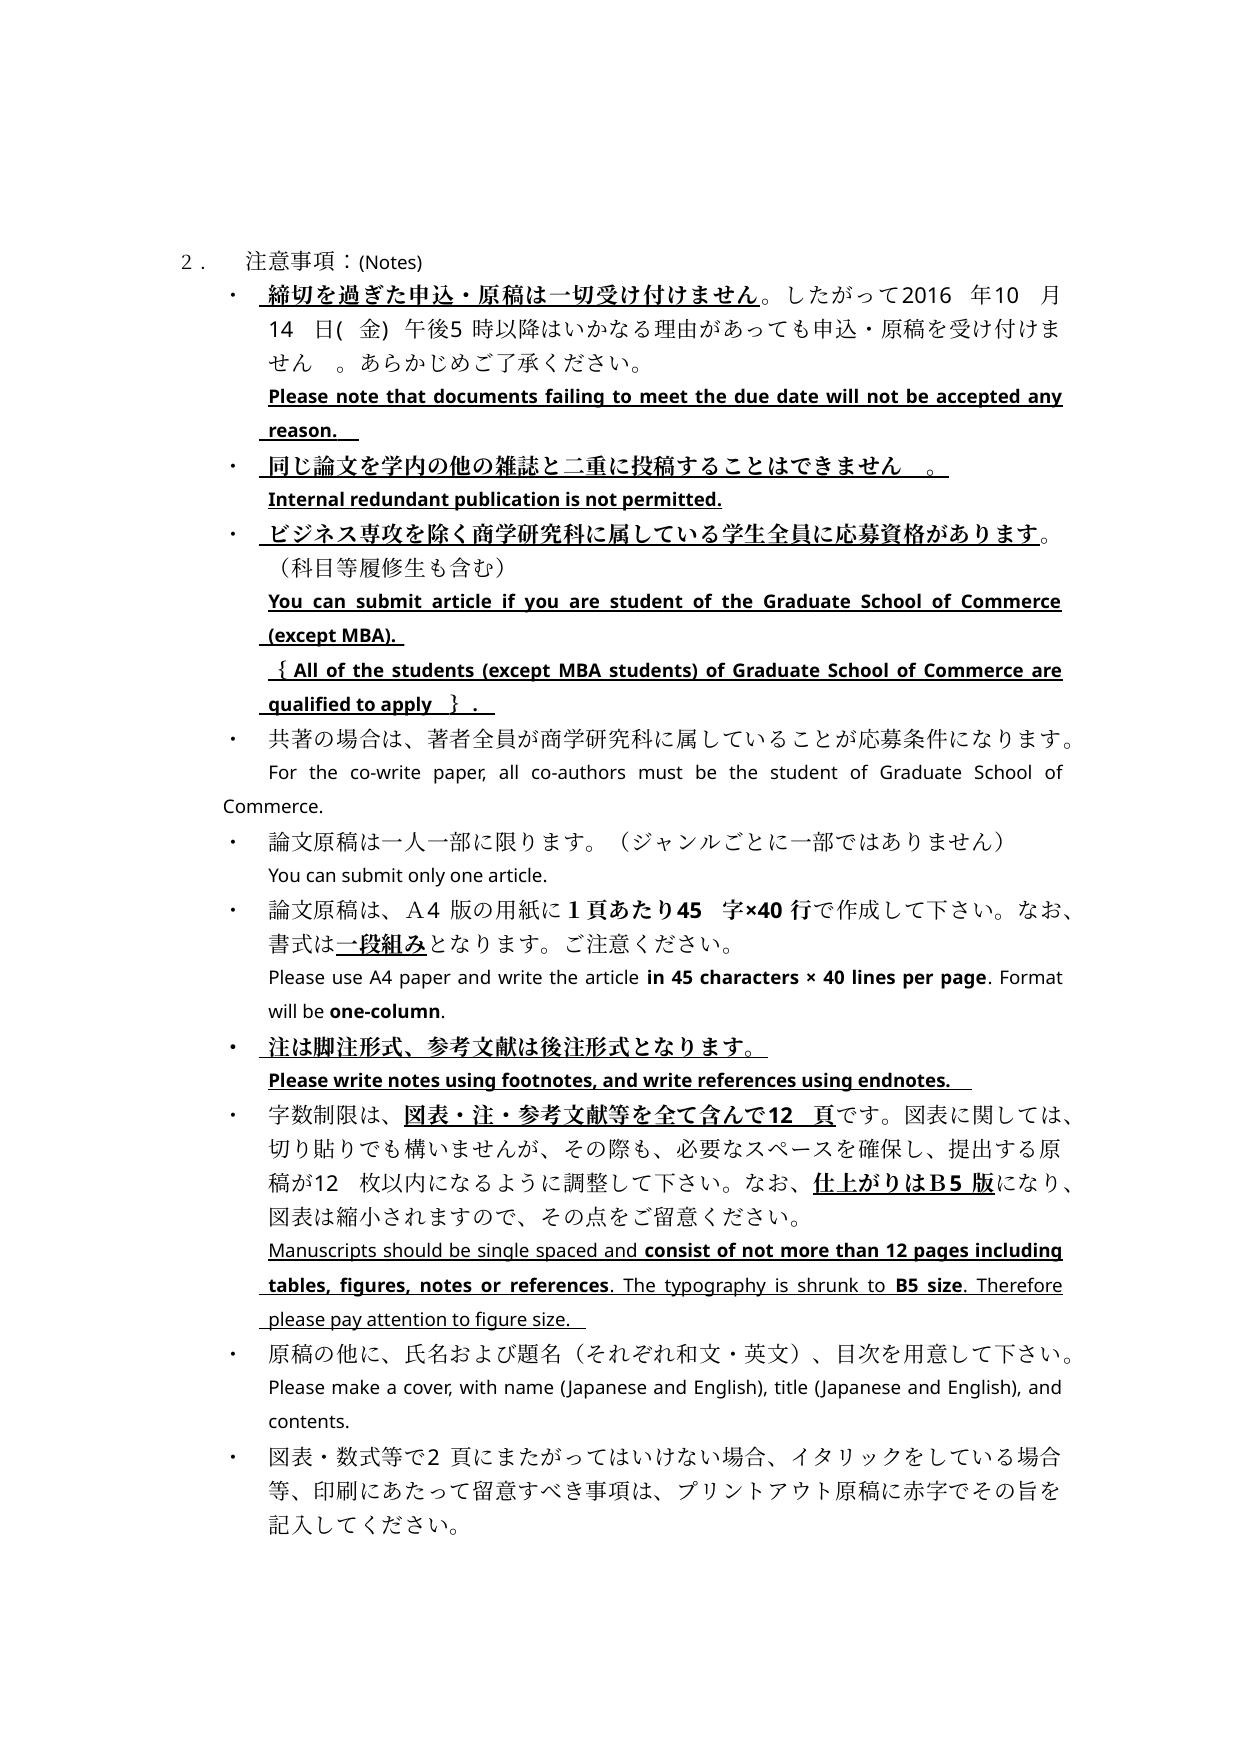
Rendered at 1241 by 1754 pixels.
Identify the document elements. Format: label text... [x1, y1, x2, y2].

list 注は脚注形式、参考文献は後注形式となります。 [221, 1028, 1063, 1063]
list 同じ論文を学内の他の雑誌と二重に投稿することはできません。 [221, 448, 1063, 482]
text Please use A4 paper and write the article in 45 characters × 40 lines per page. Format will be one-column. [258, 960, 1063, 1028]
list 共著の場合は、著者全員が商学研究科に属していることが応募条件になります。 [221, 721, 1063, 755]
text You can submit article if you are student of the Graduate School of Commerce (except MBA). [258, 584, 1063, 653]
text Internal redundant publication is not permitted. [258, 482, 1063, 516]
list 締切を過ぎた申込・原稿は一切受け付けません。したがって2016年10月14日(金)午後5時以降はいかなる理由があっても申込・原稿を受け付けません。あらかじめご了承ください。 [221, 277, 1063, 379]
list 論文原稿は一人一部に限ります。（ジャンルごとに一部ではありません） [221, 823, 1063, 858]
text Please note that documents failing to meet the due date will not be accepted any reason. [258, 379, 1063, 448]
text You can submit only one article. [258, 858, 1063, 892]
list 図表・数式等で2頁にまたがってはいけない場合、イタリックをしている場合等、印刷にあたって留意すべき事項は、プリントアウト原稿に赤字でその旨を記入してください。 [221, 1438, 1063, 1541]
list 原稿の他に、氏名および題名（それぞれ和文・英文）、目次を用意して下さい。 [221, 1336, 1063, 1370]
text Please write notes using footnotes, and write references using endnotes. [258, 1063, 1063, 1097]
text ｛All of the students (except MBA students) of Graduate School of Commerce are qualified to apply｝. [258, 653, 1063, 721]
text Please make a cover, with name (Japanese and English), title (Japanese and English), and contents. [258, 1370, 1063, 1438]
text For the co-write paper, all co-authors must be the student of Graduate School of Commerce. [221, 755, 1063, 823]
list 注意事項：(Notes) [177, 243, 1063, 277]
list ビジネス専攻を除く商学研究科に属している学生全員に応募資格があります。（科目等履修生も含む） [221, 516, 1063, 584]
list 字数制限は、図表・注・参考文献等を全て含んで12頁です。図表に関しては、切り貼りでも構いませんが、その際も、必要なスペースを確保し、提出する原稿が12枚以内になるように調整して下さい。なお、仕上がりはＢ5版になり、図表は縮小されますので、その点をご留意ください。 [221, 1097, 1063, 1233]
text Manuscripts should be single spaced and consist of not more than 12 pages including tables, figures, notes or references. The typography is shrunk to B5 size. Therefore please pay attention to figure size. [258, 1233, 1063, 1294]
list 論文原稿は、Ａ4版の用紙に１頁あたり45字×40行で作成して下さい。なお、書式は一段組みとなります。ご注意ください。 [221, 892, 1063, 960]
text Manuscripts should be single spaced and consist of not more than 12 pages including tables, figures, notes or references. The typography is shrunk to B5 size. Therefore please pay attention to figure size. [258, 1295, 1063, 1336]
